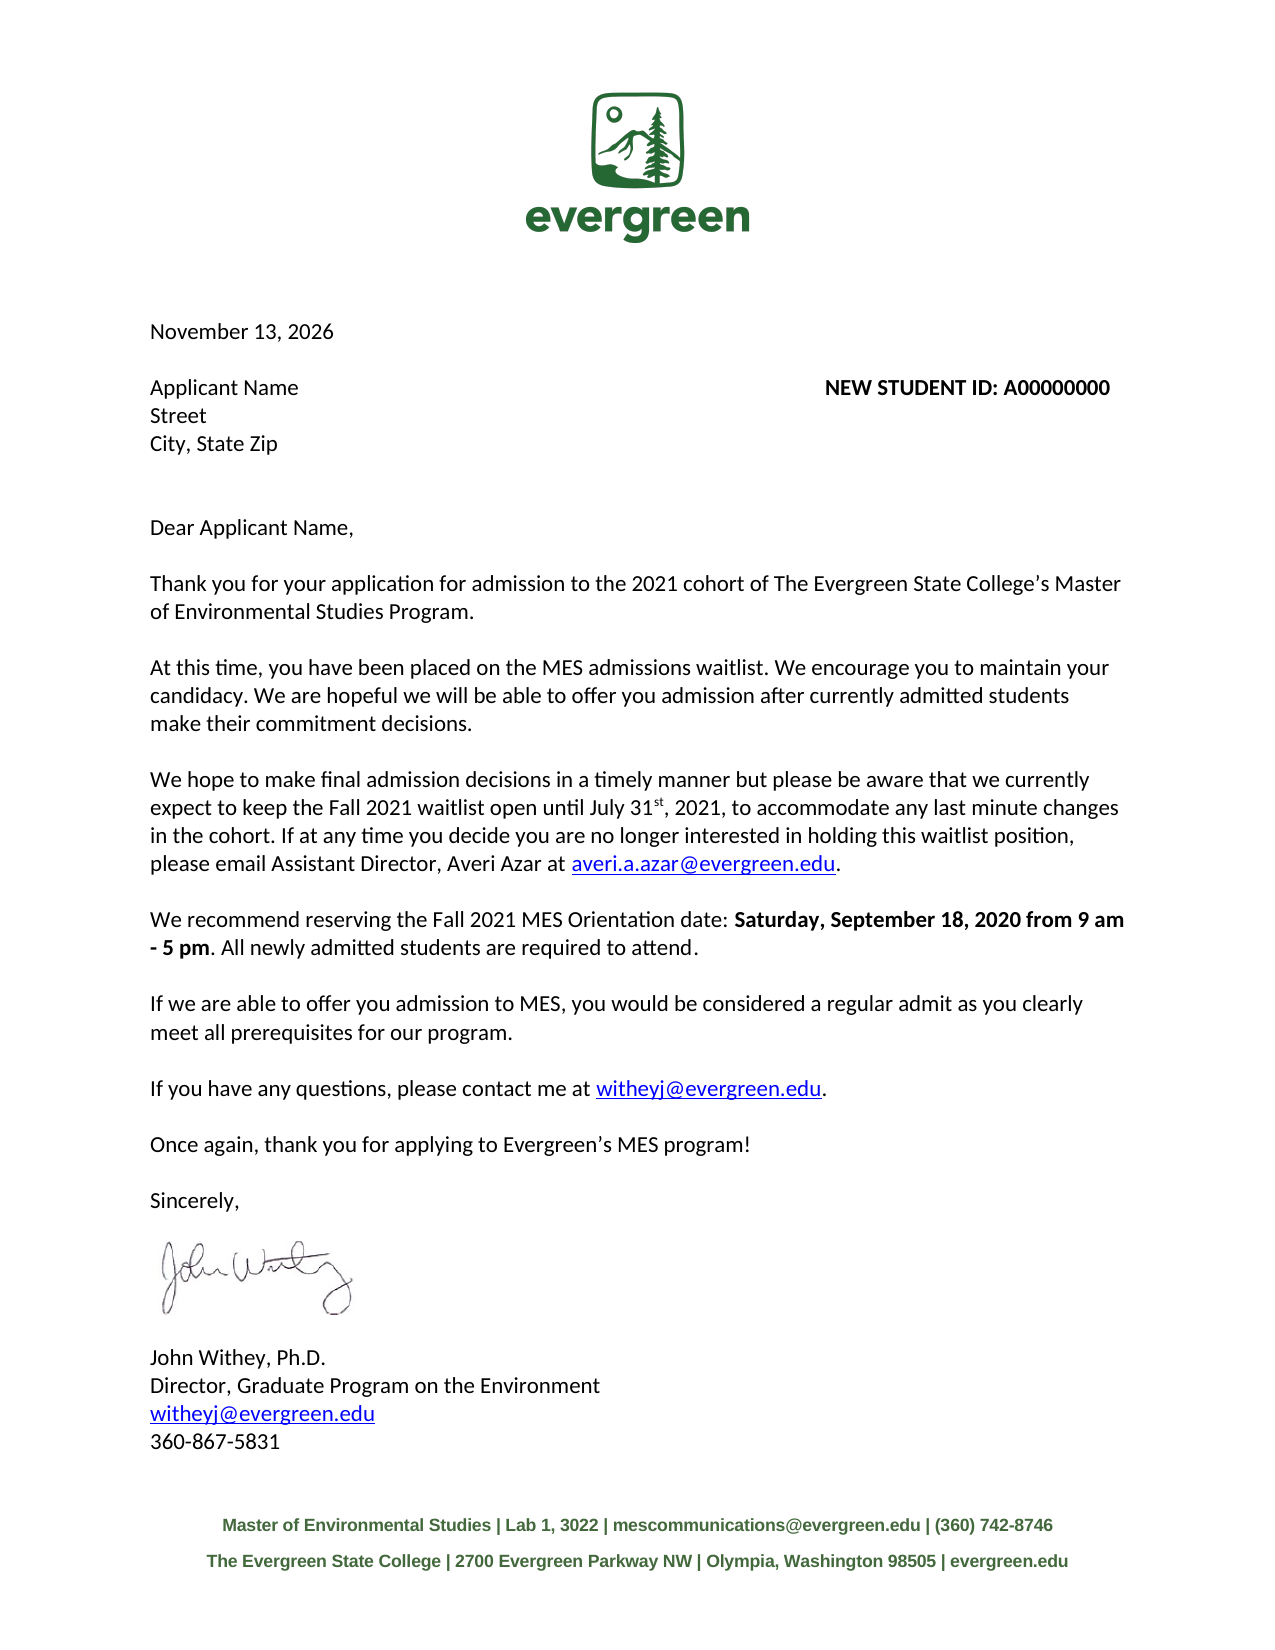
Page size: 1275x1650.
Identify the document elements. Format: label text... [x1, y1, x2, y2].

text Once again, thank you for applying to Evergreen’s MES program! [150, 1130, 1125, 1158]
text witheyj@evergreen.edu [150, 1399, 1125, 1427]
text We hope to make final admission decisions in a timely manner but please be aware that we currently expect to keep the Fall 2021 waitlist open until July 31st, 2021, to accommodate any last minute changes in the cohort. If at any time you decide you are no longer interested in holding this waitlist position, please email Assistant Director, Averi Azar at averi.a.azar@evergreen.edu. [150, 765, 1125, 877]
text City, State Zip [150, 429, 1125, 457]
text Sincerely, [150, 1186, 1125, 1214]
text February 10, 2021 [150, 317, 1125, 345]
text 360-867-5831 [150, 1427, 1125, 1455]
text Director, Graduate Program on the Environment [150, 1371, 1125, 1399]
text Thank you for your application for admission to the 2021 cohort of The Evergreen State College’s Master of Environmental Studies Program. [150, 569, 1125, 625]
text If you have any questions, please contact me at witheyj@evergreen.edu. [150, 1074, 1125, 1102]
text Street [150, 401, 1125, 429]
text Dear Applicant Name, [150, 513, 1125, 541]
picture [507, 75, 768, 261]
text If we are able to offer you admission to MES, you would be considered a regular admit as you clearly meet all prerequisites for our program. [150, 989, 1125, 1046]
text At this time, you have been placed on the MES admissions waitlist. We encourage you to maintain your candidacy. We are hopeful we will be able to offer you admission after currently admitted students make their commitment decisions. [150, 653, 1125, 737]
text Applicant Name NEW STUDENT ID: A00000000 [150, 373, 1125, 401]
picture [150, 1241, 357, 1315]
text John Withey, Ph.D. [150, 1343, 1125, 1371]
text We recommend reserving the Fall 2021 MES Orientation date: Saturday, September 18, 2020 from 9 am - 5 pm. All newly admitted students are required to attend. [150, 906, 1125, 962]
